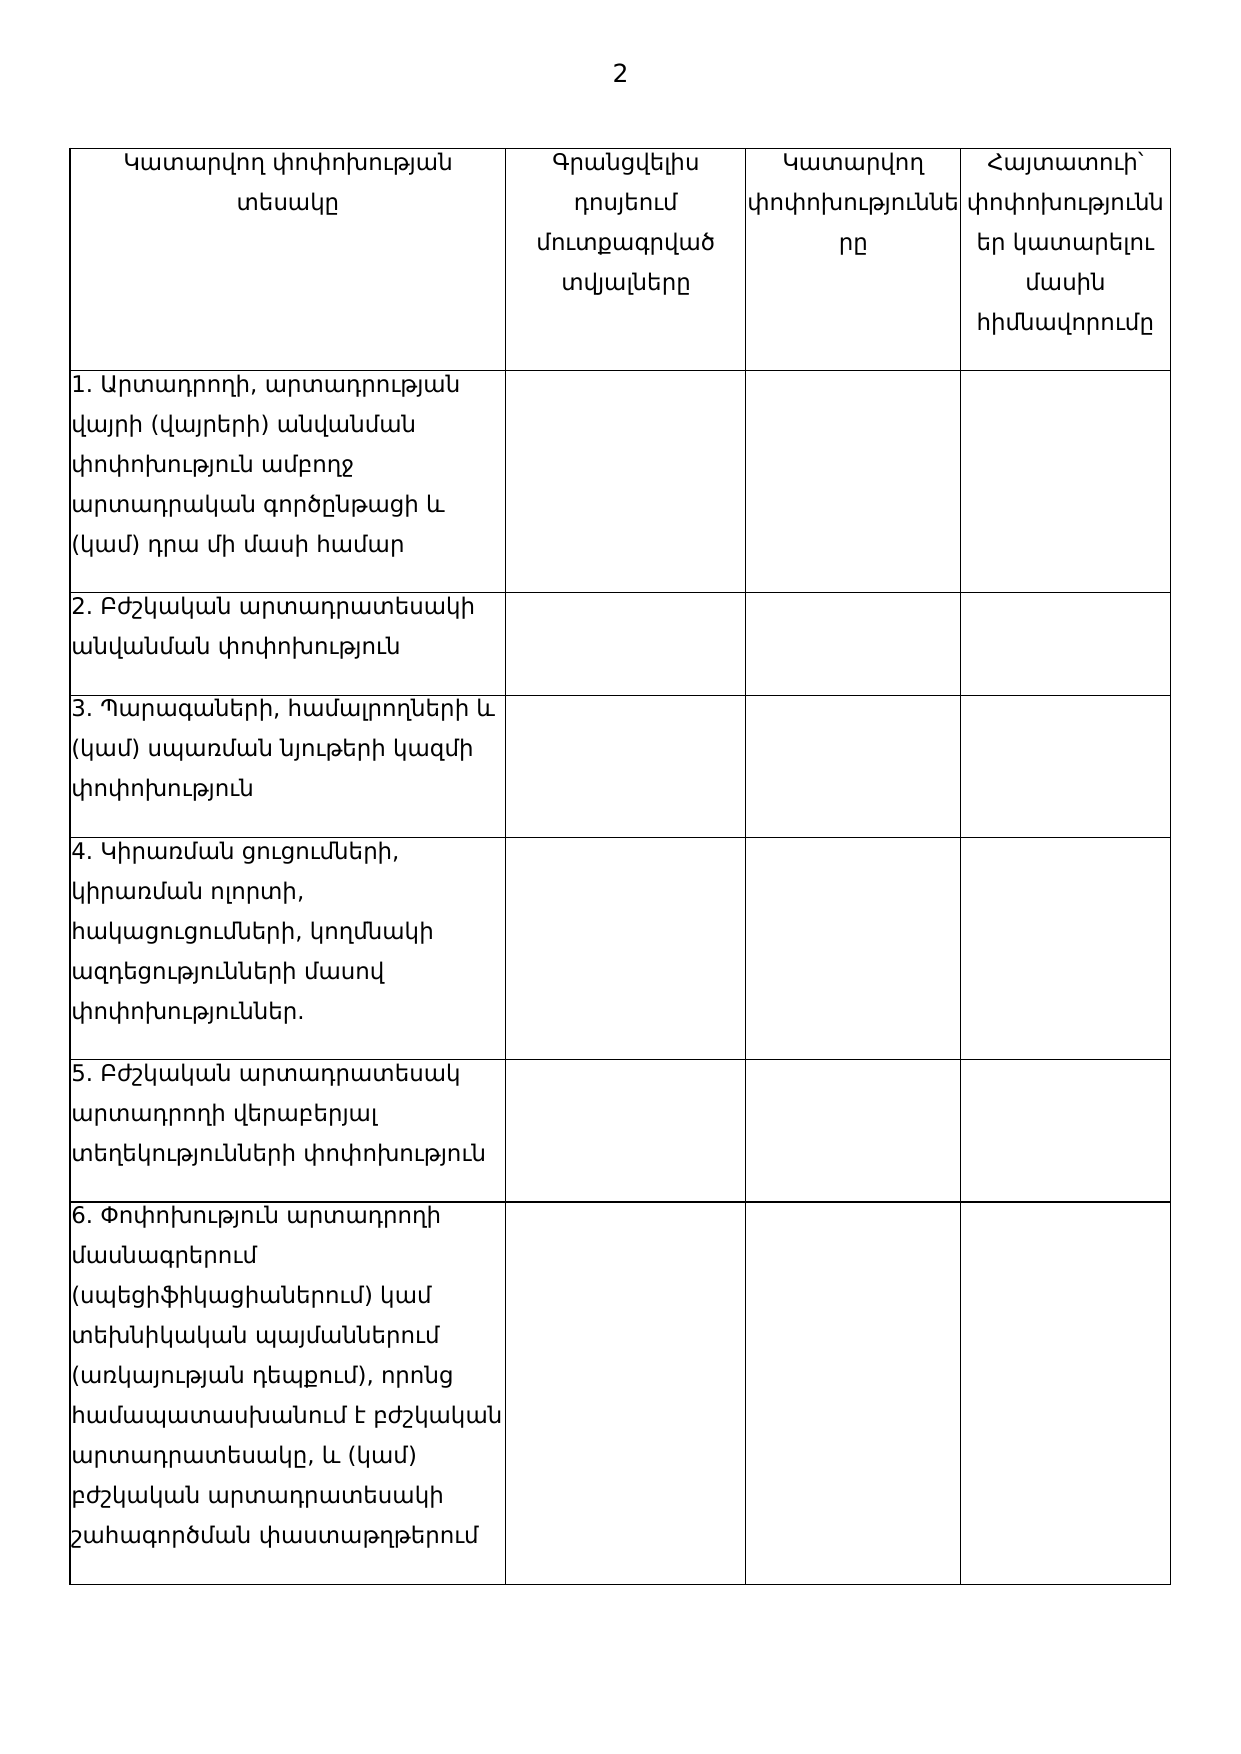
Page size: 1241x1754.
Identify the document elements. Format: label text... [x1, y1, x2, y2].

table_header Կատարվող փոփոխության տեսակը [71, 149, 505, 370]
table_header Գրանցվելիս դոսյեում մուտքագրված տվյալները [506, 149, 745, 370]
table_cell [506, 696, 745, 837]
table_cell [961, 838, 1170, 1059]
table_cell [506, 1060, 745, 1201]
table_cell [506, 1203, 745, 1584]
table_cell [746, 696, 960, 837]
table_cell [961, 371, 1170, 592]
table_cell 5. Բժշկական արտադրատեսակ արտադրողի վերաբերյալ տեղեկությունների փոփոխություն [71, 1060, 505, 1201]
table_cell 6. Փոփոխություն արտադրողի մասնագրերում (սպեցիֆիկացիաներում) կամ տեխնիկական պայմաններում (առկայության դեպքում), որոնց համապատասխանում է բժշկական արտադրատեսակը, և (կամ) բժշկական արտադրատեսակի շահագործման փաստաթղթերում [71, 1203, 505, 1584]
table_cell [961, 1060, 1170, 1201]
table_cell [506, 593, 745, 694]
table_cell [506, 371, 745, 592]
table_cell 2. Բժշկական արտադրատեսակի անվանման փոփոխություն [71, 593, 505, 694]
table_header Հայտատուի՝ փոփոխություններ կատարելու մասին հիմնավորումը [961, 149, 1170, 370]
table_cell [506, 838, 745, 1059]
table_cell [746, 1203, 960, 1584]
table_cell [961, 696, 1170, 837]
table_cell [961, 593, 1170, 694]
table_cell 4. Կիրառման ցուցումների, կիրառման ոլորտի, հակացուցումների, կողմնակի ազդեցությունների մասով փոփոխություններ. [71, 838, 505, 1059]
table_cell [746, 838, 960, 1059]
table_cell 1. Արտադրողի, արտադրության վայրի (վայրերի) անվանման փոփոխություն ամբողջ արտադրական գործընթացի և (կամ) դրա մի մասի համար [71, 371, 505, 592]
table_cell [961, 1203, 1170, 1584]
table_header Կատարվող փոփոխությունները [746, 149, 960, 370]
table_cell [746, 593, 960, 694]
table_cell [746, 1060, 960, 1201]
table_cell [746, 371, 960, 592]
table_cell 3. Պարագաների, համալրողների և (կամ) սպառման նյութերի կազմի փոփոխություն [71, 696, 505, 837]
